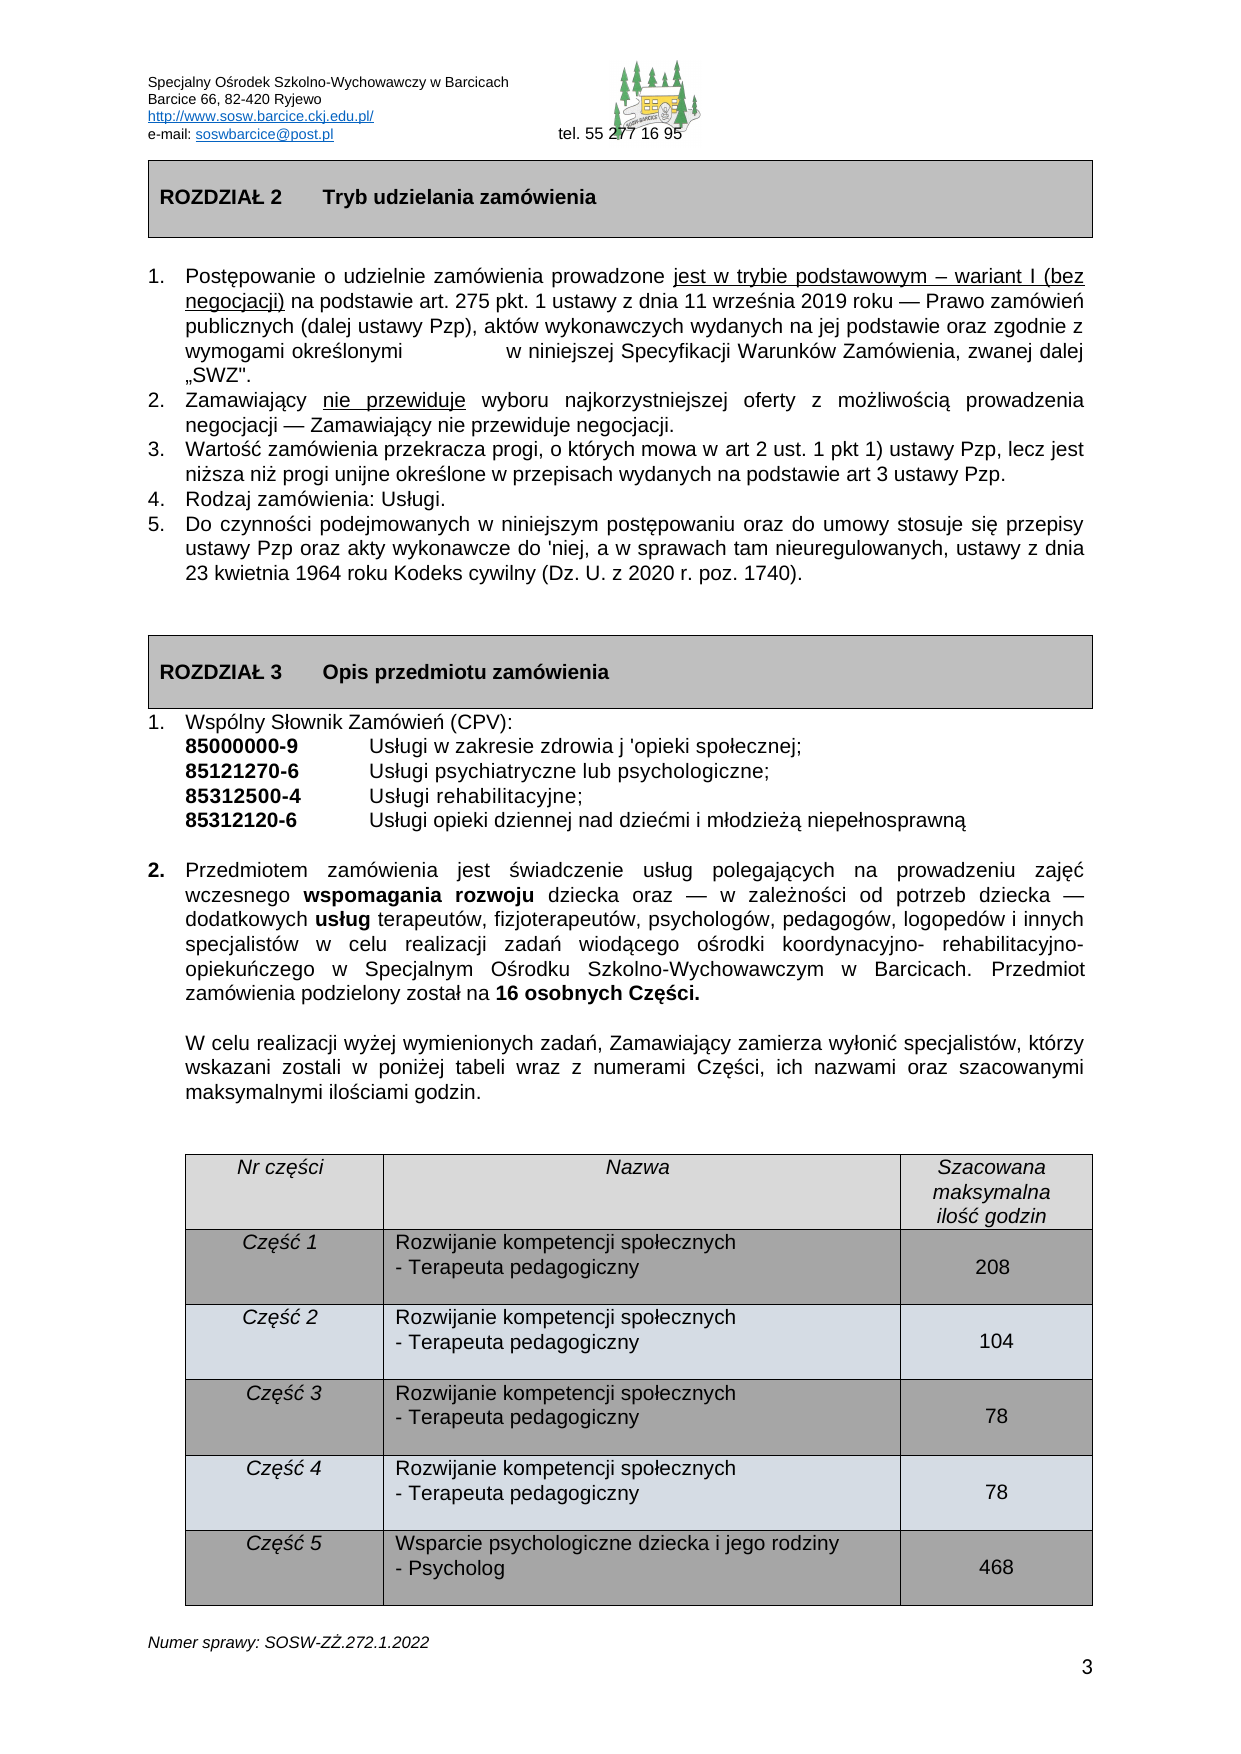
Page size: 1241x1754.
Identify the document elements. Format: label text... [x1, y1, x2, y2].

list Zamawiający nie przewiduje wyboru najkorzystniejszej oferty z możliwością prowadzenia negocjacji — Zamawiający nie przewiduje negocjacji. [148, 388, 1085, 437]
table_cell Część 4 [186, 1456, 383, 1530]
table_header ROZDZIAŁ 3 Opis przedmiotu zamówienia [149, 636, 1092, 708]
table_cell 78 [901, 1380, 1092, 1455]
picture [609, 60, 703, 148]
table_cell 78 [901, 1456, 1092, 1530]
list Postępowanie o udzielnie zamówienia prowadzone jest w trybie podstawowym – wariant I (bez negocjacji) na podstawie art. 275 pkt. 1 ustawy z dnia 11 września 2019 roku — Prawo zamówień publicznych (dalej ustawy Pzp), aktów wykonawczych wydanych na jej podstawie oraz zgodnie z wymogami określonymi w niniejszej Specyfikacji Warunków Zamówienia, zwanej dalej „SWZ". [148, 264, 1085, 388]
list 85312120-6 Usługi opieki dziennej nad dziećmi i młodzieżą niepełnosprawną [185, 808, 1085, 833]
list Do czynności podejmowanych w niniejszym postępowaniu oraz do umowy stosuje się przepisy ustawy Pzp oraz akty wykonawcze do 'niej, a w sprawach tam nieuregulowanych, ustawy z dnia 23 kwietnia 1964 roku Kodeks cywilny (Dz. U. z 2020 r. poz. 1740). [148, 511, 1085, 585]
list Wartość zamówienia przekracza progi, o których mowa w art 2 ust. 1 pkt 1) ustawy Pzp, lecz jest niższa niż progi unijne określone w przepisach wydanych na podstawie art 3 ustawy Pzp. [148, 437, 1085, 487]
table_cell Część 5 [186, 1531, 383, 1605]
table_cell 468 [901, 1531, 1092, 1605]
list 85121270-6 Usługi psychiatryczne lub psychologiczne; [185, 759, 1093, 783]
list Przedmiotem zamówienia jest świadczenie usług polegających na prowadzeniu zajęć wczesnego wspomagania rozwoju dziecka oraz — w zależności od potrzeb dziecka — dodatkowych usług terapeutów, fizjoterapeutów, psychologów, pedagogów, logopedów i innych specjalistów w celu realizacji zadań wiodącego ośrodki koordynacyjno- rehabilitacyjno-opiekuńczego w Specjalnym Ośrodku Szkolno-Wychowawczym w Barcicach. Przedmiot zamówienia podzielony został na 16 osobnych Części. [148, 858, 1085, 1006]
table_cell Rozwijanie kompetencji społecznych - Terapeuta pedagogiczny [384, 1456, 900, 1530]
list W celu realizacji wyżej wymienionych zadań, Zamawiający zamierza wyłonić specjalistów, którzy wskazani zostali w poniżej tabeli wraz z numerami Części, ich nazwami oraz szacowanymi maksymalnymi ilościami godzin. [185, 1030, 1085, 1104]
table_cell Rozwijanie kompetencji społecznych - Terapeuta pedagogiczny [384, 1380, 900, 1455]
table_cell Rozwijanie kompetencji społecznych - Terapeuta pedagogiczny [384, 1305, 900, 1379]
table_cell Część 3 [186, 1380, 383, 1455]
table_cell 104 [901, 1305, 1092, 1379]
table_cell Wsparcie psychologiczne dziecka i jego rodziny - Psycholog [384, 1531, 900, 1605]
table_header Nr części [186, 1155, 383, 1229]
list Wspólny Słownik Zamówień (CPV): [148, 709, 1085, 734]
table_header ROZDZIAŁ 2 Tryb udzielania zamówienia [149, 161, 1092, 237]
list Rodzaj zamówienia: Usługi. [148, 487, 1085, 511]
table_cell Część 1 [186, 1230, 383, 1304]
table_cell Rozwijanie kompetencji społecznych - Terapeuta pedagogiczny [384, 1230, 900, 1304]
list 85000000-9 Usługi w zakresie zdrowia j 'opieki społecznej; [185, 734, 1093, 759]
table_header Nazwa [384, 1155, 900, 1229]
table_cell 208 [901, 1230, 1092, 1304]
table_header Szacowana maksymalna ilość godzin [901, 1155, 1092, 1229]
table_cell Część 2 [186, 1305, 383, 1379]
list 85312500-4 Usługi rehabilitacyjne; [185, 783, 1093, 808]
